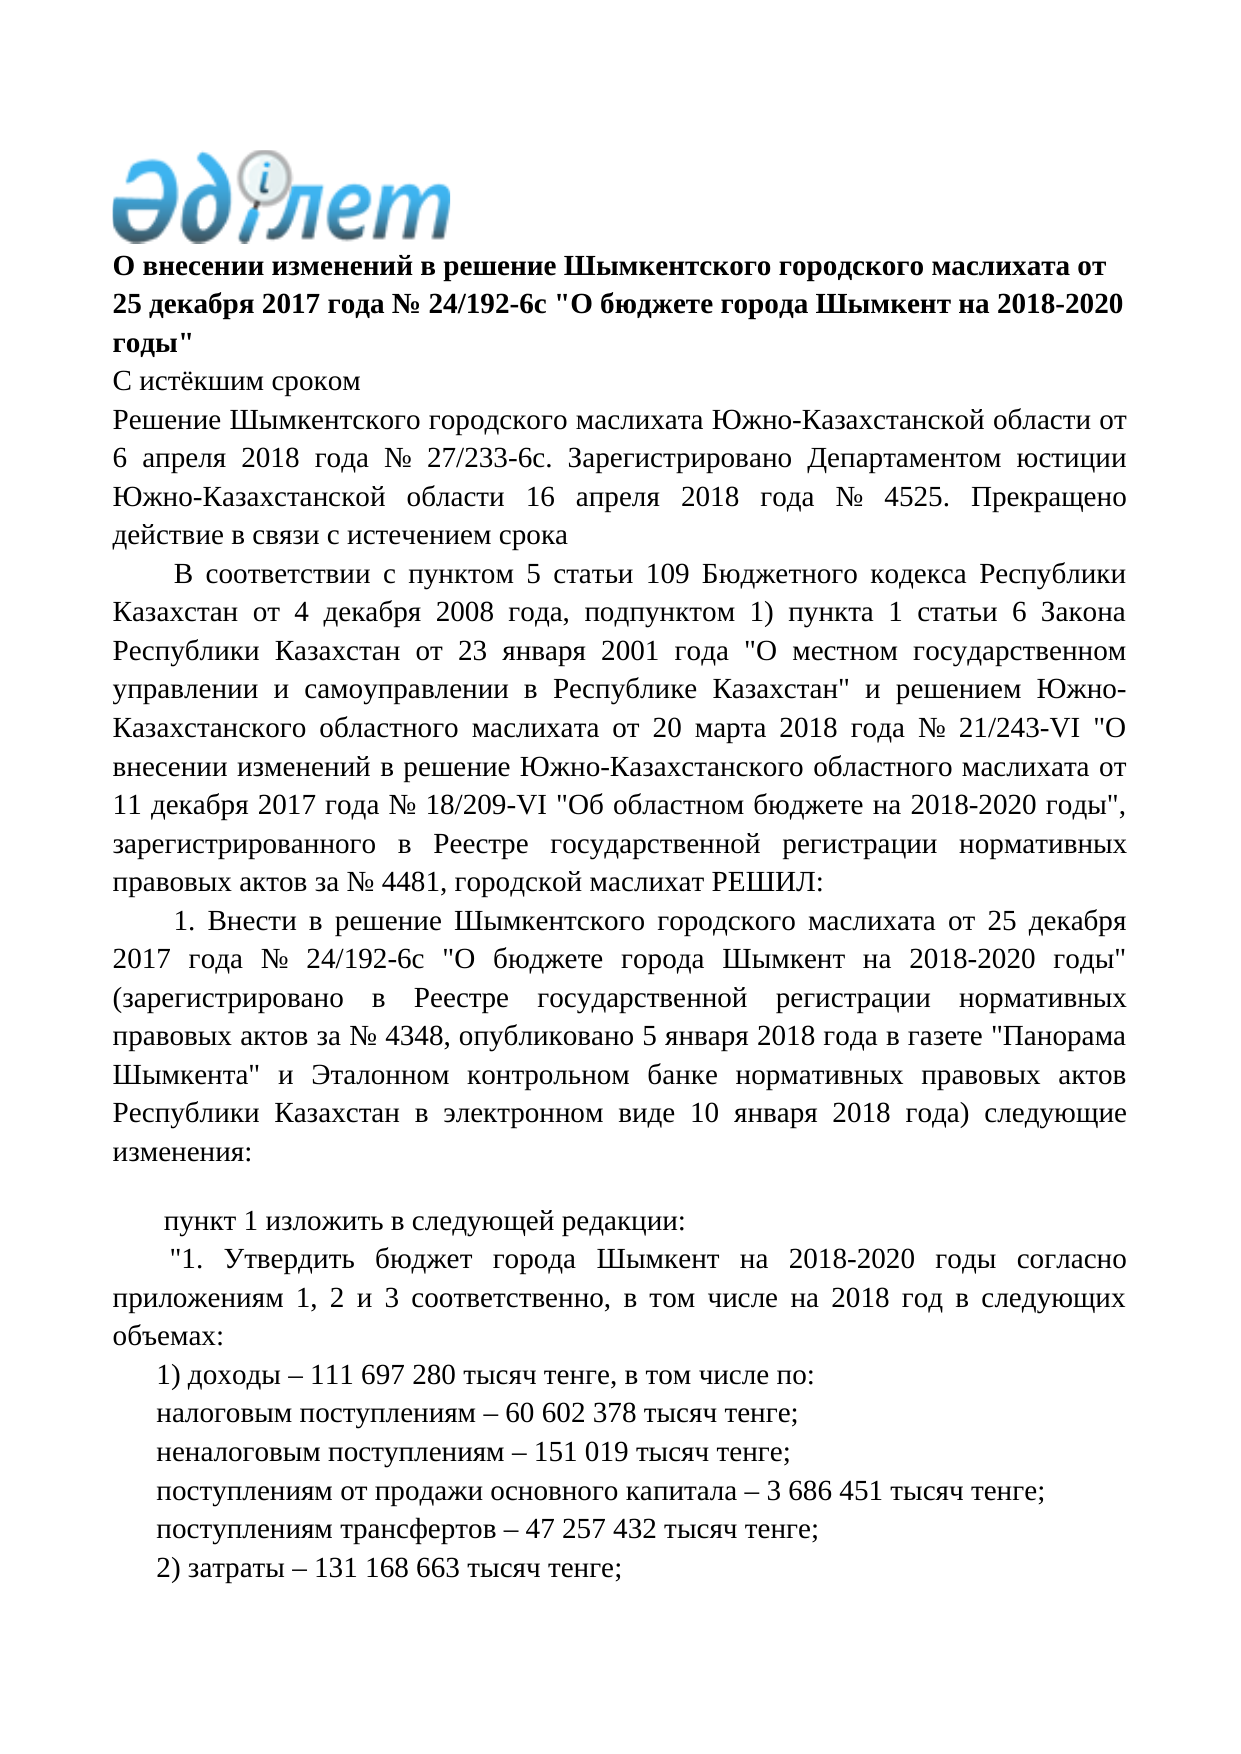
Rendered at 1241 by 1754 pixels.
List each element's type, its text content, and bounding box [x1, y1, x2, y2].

text О внесении изменений в решение Шымкентского городского маслихата от 25 декабря 2017 года № 24/192-6с "О бюджете города Шымкент на 2018-2020 годы" [112, 248, 1128, 358]
text налоговым поступлениям – 60 602 378 тысяч тенге; [112, 1396, 1128, 1429]
text "1. Утвердить бюджет города Шымкент на 2018-2020 годы согласно приложениям 1, 2 и 3 соответственно, в том числе на 2018 год в следующих объемах: [112, 1241, 1128, 1352]
text 2) затраты – 131 168 663 тысяч тенге; [112, 1550, 1128, 1583]
text 1) доходы – 111 697 280 тысяч тенге, в том числе по: [112, 1357, 1128, 1391]
text В соответствии с пунктом 5 статьи 109 Бюджетного кодекса Республики Казахстан от 4 декабря 2008 года, подпунктом 1) пункта 1 статьи 6 Закона Республики Казахстан от 23 января 2001 года "О местном государственном управлении и самоуправлении в Республике Казахстан" и решением Южно-Казахстанского областного маслихата от 20 марта 2018 года № 21/243-VI "О внесении изменений в решение Южно-Казахстанского областного маслихата от 11 декабря 2017 года № 18/209-VI "Об областном бюджете на 2018-2020 годы", зарегистрированного в Реестре государственной регистрации нормативных правовых актов за № 4481, городской маслихат РЕШИЛ: [112, 556, 1128, 898]
text неналоговым поступлениям – 151 019 тысяч тенге; [112, 1434, 1128, 1468]
text Решение Шымкентского городского маслихата Южно-Казахстанской области от 6 апреля 2018 года № 27/233-6с. Зарегистрировано Департаментом юстиции Южно-Казахстанской области 16 апреля 2018 года № 4525. Прекращено действие в связи с истечением срока [112, 402, 1128, 551]
text поступлениям трансфертов – 47 257 432 тысяч тенге; [112, 1511, 1128, 1545]
text поступлениям от продажи основного капитала – 3 686 451 тысяч тенге; [112, 1473, 1128, 1506]
text С истёкшим сроком [112, 363, 1128, 397]
text 1. Внести в решение Шымкентского городского маслихата от 25 декабря 2017 года № 24/192-6с "О бюджете города Шымкент на 2018-2020 годы" (зарегистрировано в Реестре государственной регистрации нормативных правовых актов за № 4348, опубликовано 5 января 2018 года в газете "Панорама Шымкента" и Эталонном контрольном банке нормативных правовых актов Республики Казахстан в электронном виде 10 января 2018 года) следующие изменения: [112, 903, 1128, 1168]
text пункт 1 изложить в следующей редакции: [112, 1203, 1128, 1236]
picture [112, 150, 451, 244]
